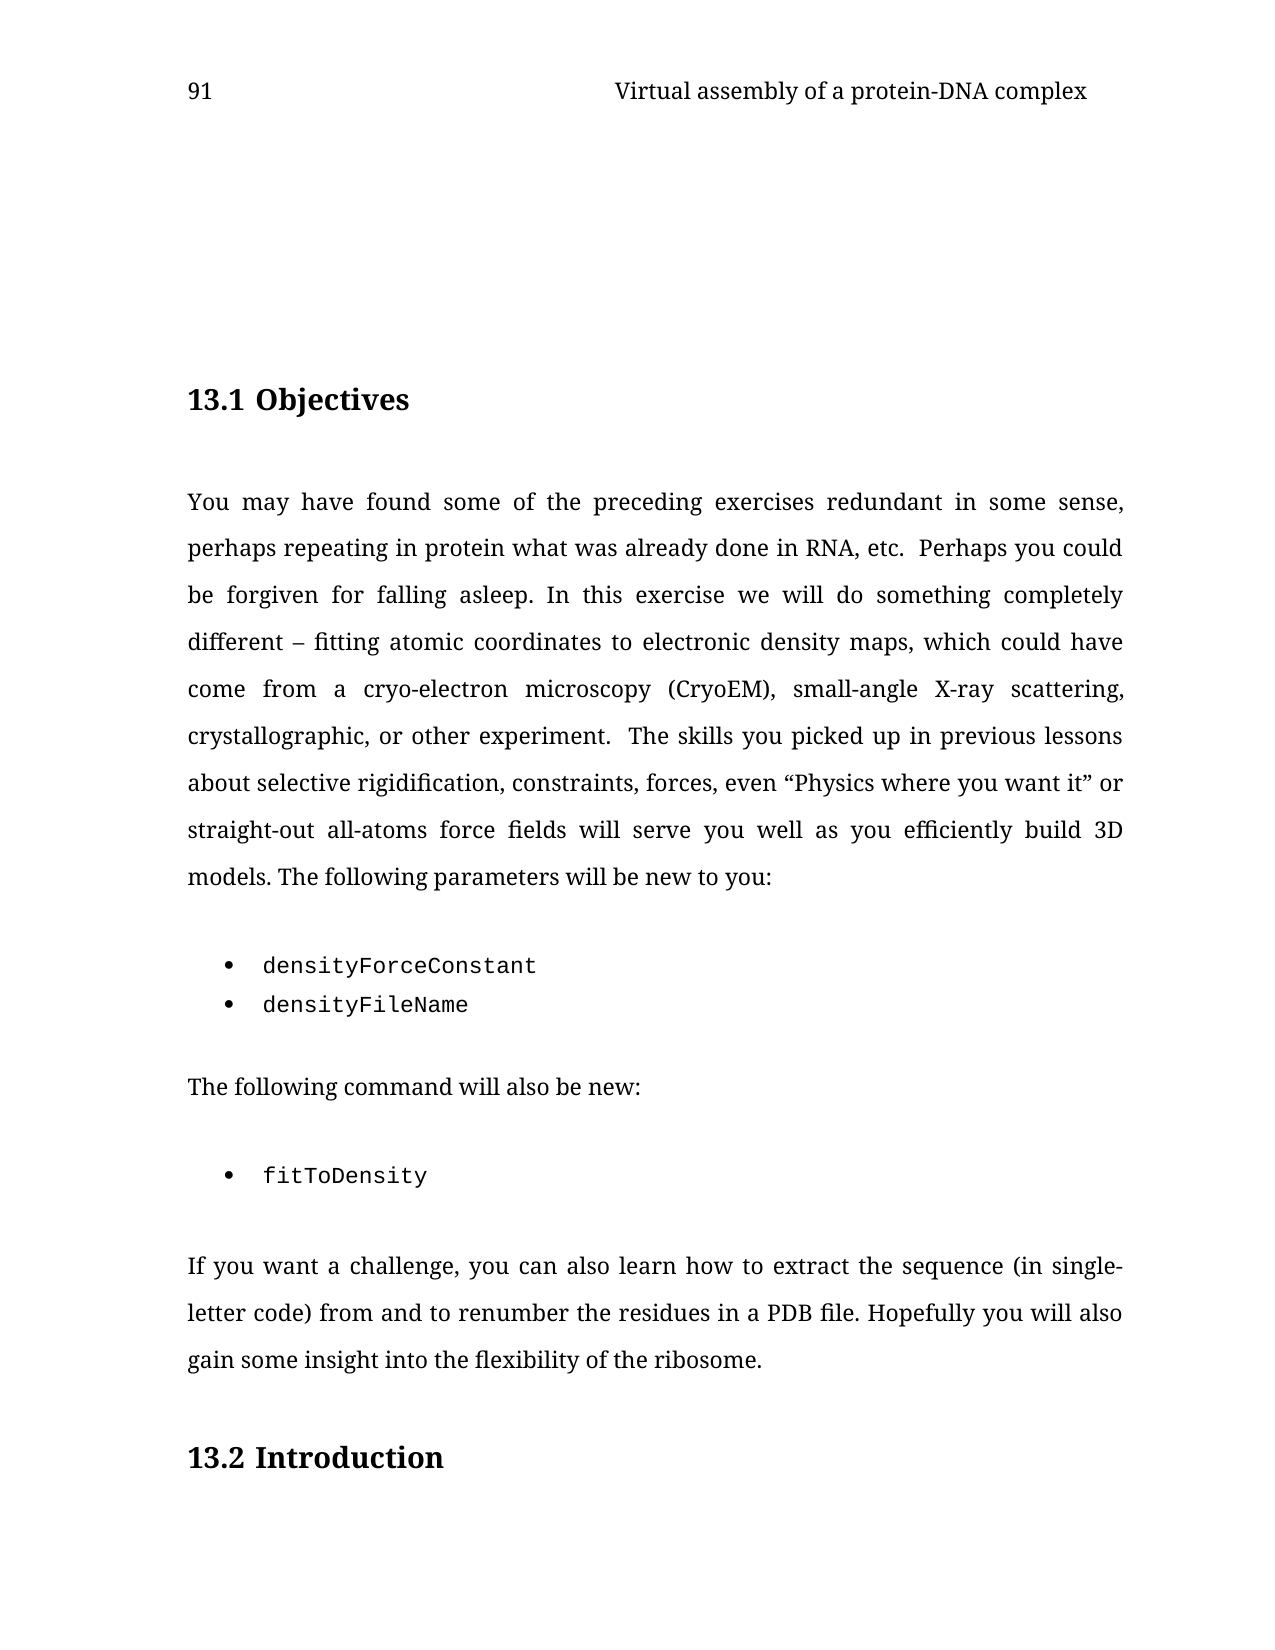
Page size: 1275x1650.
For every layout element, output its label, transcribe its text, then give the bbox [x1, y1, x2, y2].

subtitle Objectives [187, 379, 1125, 419]
list densityFileName [225, 993, 1125, 1019]
text You may have found some of the preceding exercises redundant in some sense, perhaps repeating in protein what was already done in RNA, etc. Perhaps you could be forgiven for falling asleep. In this exercise we will do something completely different – fitting atomic coordinates to electronic density maps, which could have come from a cryo-electron microscopy (CryoEM), small-angle X-ray scattering, crystallographic, or other experiment. The skills you picked up in previous lessons about selective rigidification, constraints, forces, even “Physics where you want it” or straight-out all-atoms force fields will serve you well as you efficiently build 3D models. The following parameters will be new to you: [187, 486, 1125, 892]
list fitToDensity [225, 1164, 1125, 1191]
list densityForceConstant [225, 954, 1125, 980]
text The following command will also be new: [187, 1071, 1125, 1102]
text If you want a challenge, you can also learn how to extract the sequence (in single-letter code) from and to renumber the residues in a PDB file. Hopefully you will also gain some insight into the flexibility of the ribosome. [187, 1250, 1125, 1375]
subtitle Introduction [187, 1438, 1125, 1477]
